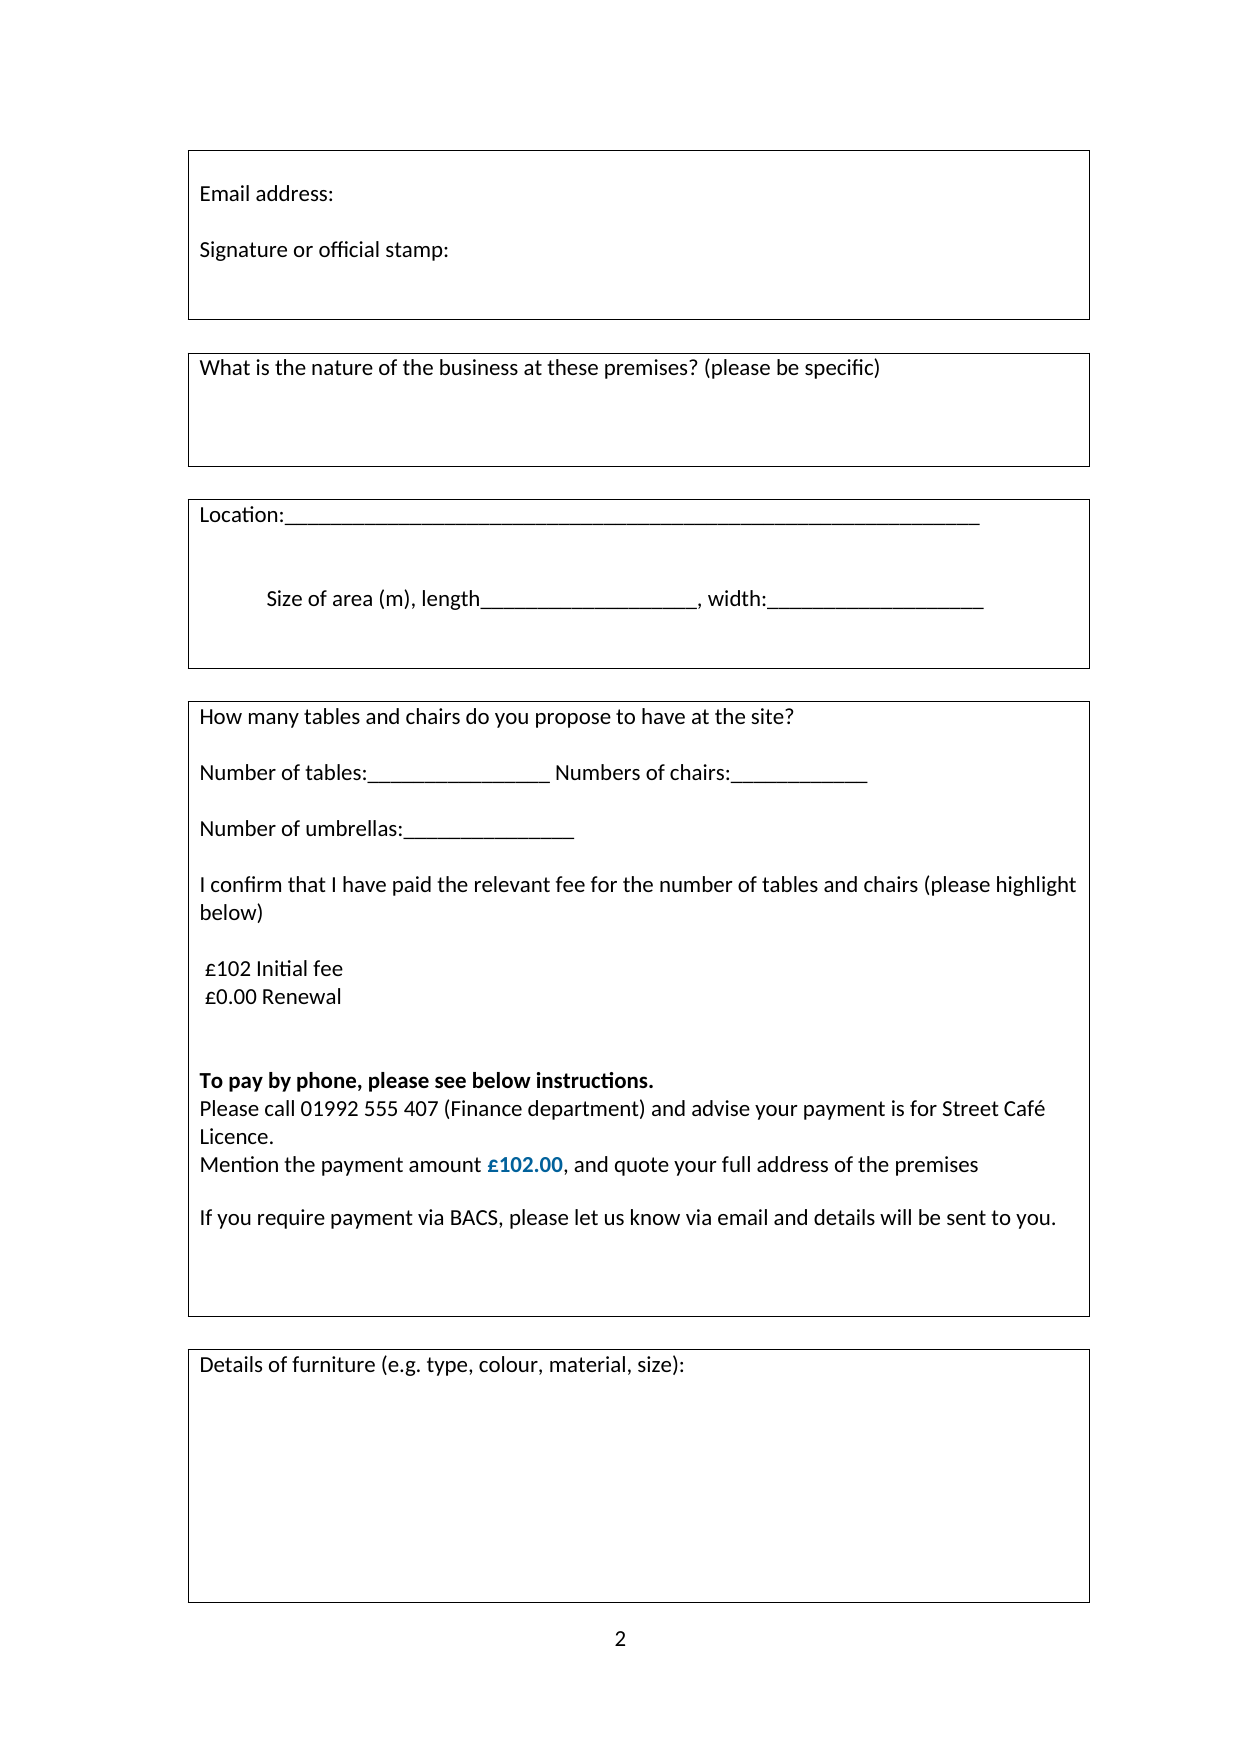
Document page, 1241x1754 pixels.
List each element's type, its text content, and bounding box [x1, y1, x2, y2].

table_header What is the nature of the business at these premises? (please be specific) [189, 354, 1089, 466]
table_header How many tables and chairs do you propose to have at the site? Number of tables:________________ Numbers of chairs:____________ Number of umbrellas:_______________ I confirm that I have paid the relevant fee for the number of tables and chairs (please highlight below) £102 Initial fee £0.00 Renewal To pay by phone, please see below instructions. Please call 01992 555 407 (Finance department) and advise your payment is for Street Café Licence. Mention the payment amount £102.00, and quote your full address of the premises If you require payment via BACS, please let us know via email and details will be sent to you. [189, 702, 1089, 1316]
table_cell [189, 151, 1089, 319]
table_header Location:_____________________________________________________________ Size of area (m), length___________________, width:___________________ [189, 500, 1089, 668]
table_header Details of furniture (e.g. type, colour, material, size): [189, 1350, 1089, 1602]
